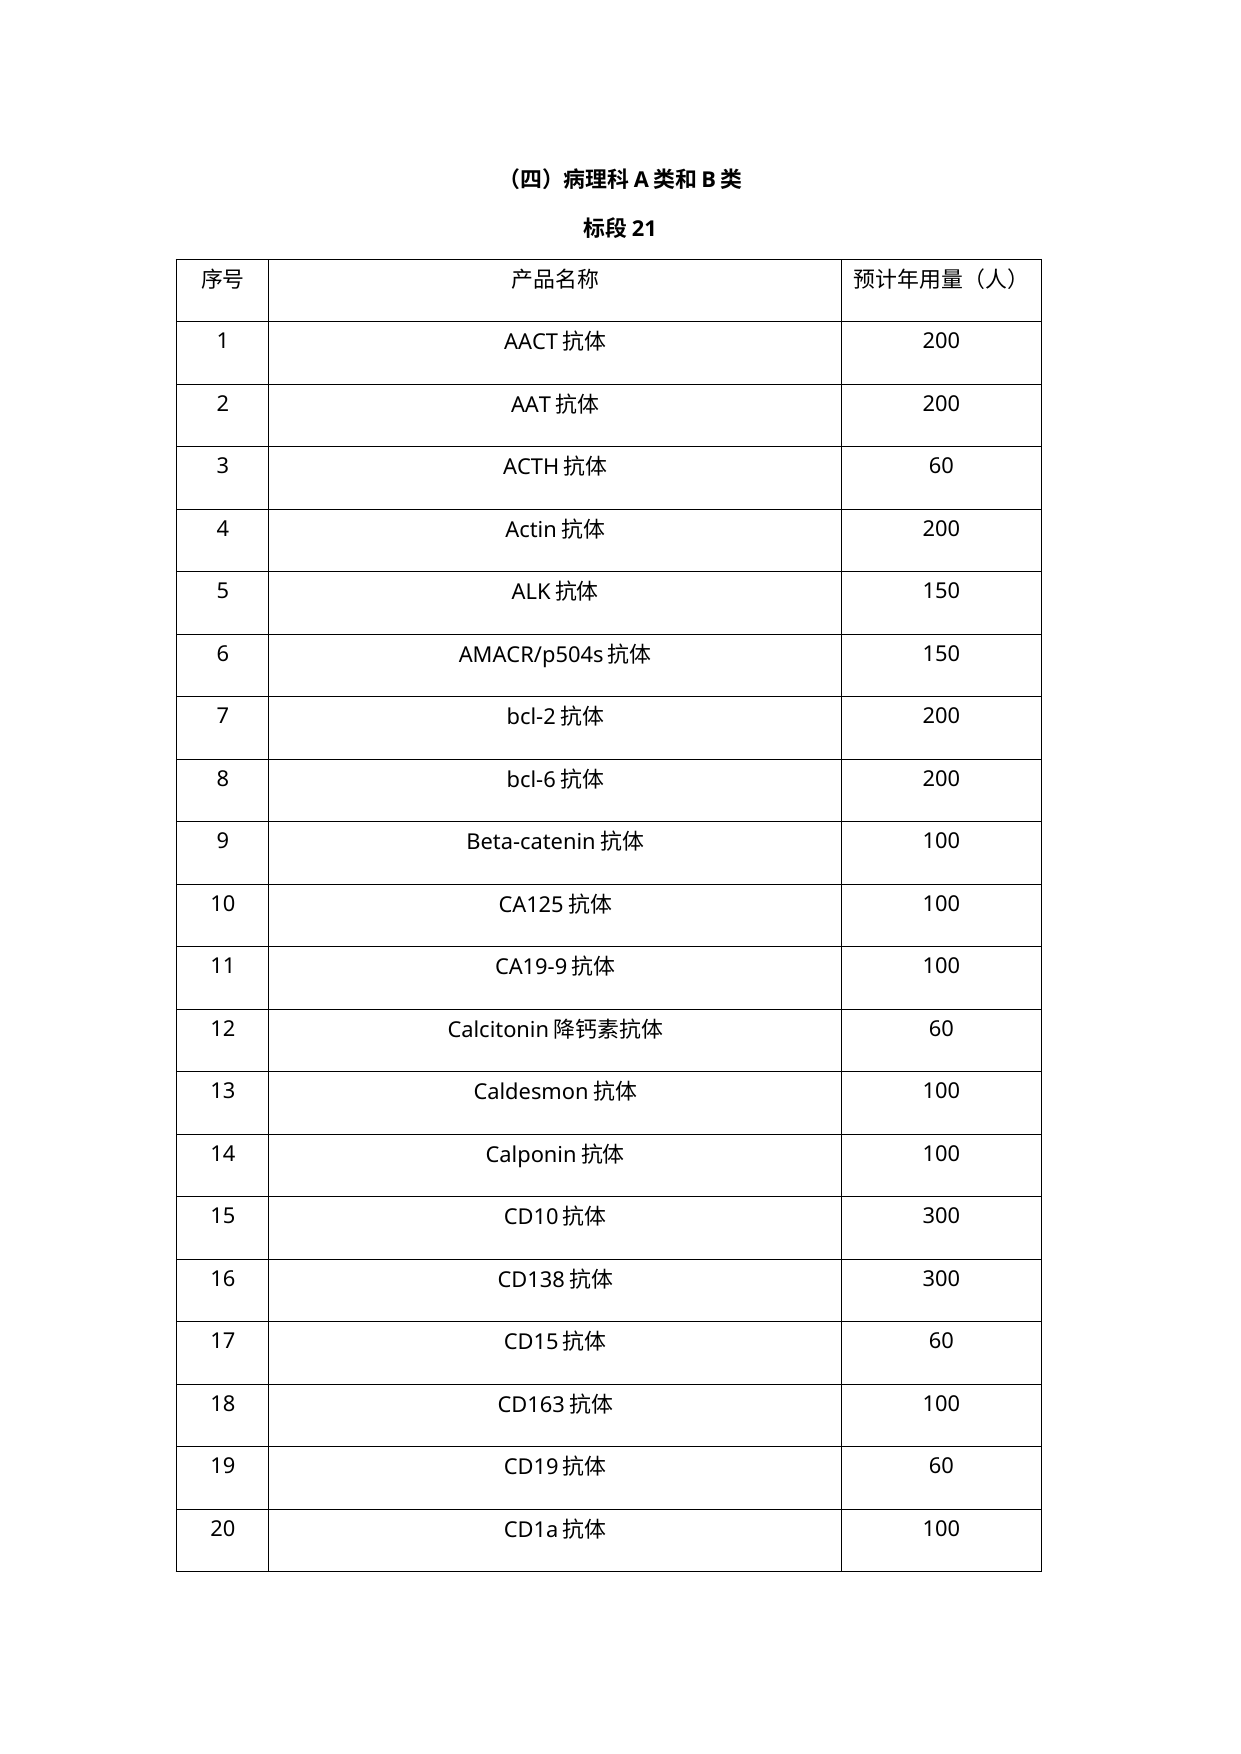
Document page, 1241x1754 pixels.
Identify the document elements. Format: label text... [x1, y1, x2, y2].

table_cell AMACR/p504s抗体 [269, 635, 841, 696]
table_cell 6 [177, 635, 268, 696]
table_cell 13 [177, 1072, 268, 1134]
table_cell 200 [842, 697, 1041, 759]
table_cell bcl-2抗体 [269, 697, 841, 759]
table_cell ACTH抗体 [269, 447, 841, 509]
table_cell CD1a抗体 [269, 1510, 841, 1571]
table_cell Caldesmon抗体 [269, 1072, 841, 1134]
table_cell Beta-catenin抗体 [269, 822, 841, 884]
table_header 产品名称 [269, 260, 841, 321]
table_cell 100 [842, 947, 1041, 1009]
table_cell 150 [842, 572, 1041, 634]
table_cell 9 [177, 822, 268, 884]
table_cell CD10抗体 [269, 1197, 841, 1259]
table_cell 7 [177, 697, 268, 759]
table_cell 17 [177, 1322, 268, 1384]
table_cell 300 [842, 1197, 1041, 1259]
table_cell CD138抗体 [269, 1260, 841, 1321]
table_cell 4 [177, 510, 268, 571]
table_cell 20 [177, 1510, 268, 1571]
table_cell CA125抗体 [269, 885, 841, 946]
subtitle 标段21 [187, 210, 1053, 243]
table_cell 15 [177, 1197, 268, 1259]
table_cell AAT抗体 [269, 385, 841, 446]
table_cell AACT抗体 [269, 322, 841, 384]
table_cell 200 [842, 510, 1041, 571]
table_cell 100 [842, 1135, 1041, 1196]
table_cell 16 [177, 1260, 268, 1321]
table_cell 200 [842, 322, 1041, 384]
table_cell 60 [842, 1010, 1041, 1071]
table_cell 12 [177, 1010, 268, 1071]
table_cell ALK抗体 [269, 572, 841, 634]
table_cell 11 [177, 947, 268, 1009]
table_cell 100 [842, 885, 1041, 946]
table_cell 100 [842, 1072, 1041, 1134]
table_header 预计年用量（人） [842, 260, 1041, 321]
table_cell CD19抗体 [269, 1447, 841, 1509]
table_cell 60 [842, 1322, 1041, 1384]
table_cell Calponin抗体 [269, 1135, 841, 1196]
table_cell 100 [842, 1385, 1041, 1446]
subtitle （四）病理科A类和B类 [187, 162, 1053, 194]
table_cell 100 [842, 822, 1041, 884]
table_cell CD15抗体 [269, 1322, 841, 1384]
table_cell 60 [842, 1447, 1041, 1509]
table_cell 8 [177, 760, 268, 821]
table_cell 19 [177, 1447, 268, 1509]
table_cell bcl-6抗体 [269, 760, 841, 821]
table_cell 1 [177, 322, 268, 384]
table_cell 14 [177, 1135, 268, 1196]
table_cell 2 [177, 385, 268, 446]
table_cell 100 [842, 1510, 1041, 1571]
table_cell 10 [177, 885, 268, 946]
table_cell Calcitonin降钙素抗体 [269, 1010, 841, 1071]
table_cell 60 [842, 447, 1041, 509]
table_cell CA19-9抗体 [269, 947, 841, 1009]
table_cell 3 [177, 447, 268, 509]
table_cell Actin抗体 [269, 510, 841, 571]
table_cell 150 [842, 635, 1041, 696]
table_cell CD163抗体 [269, 1385, 841, 1446]
table_cell 300 [842, 1260, 1041, 1321]
table_cell 200 [842, 385, 1041, 446]
table_cell 200 [842, 760, 1041, 821]
table_header 序号 [177, 260, 268, 321]
table_cell 5 [177, 572, 268, 634]
table_cell 18 [177, 1385, 268, 1446]
